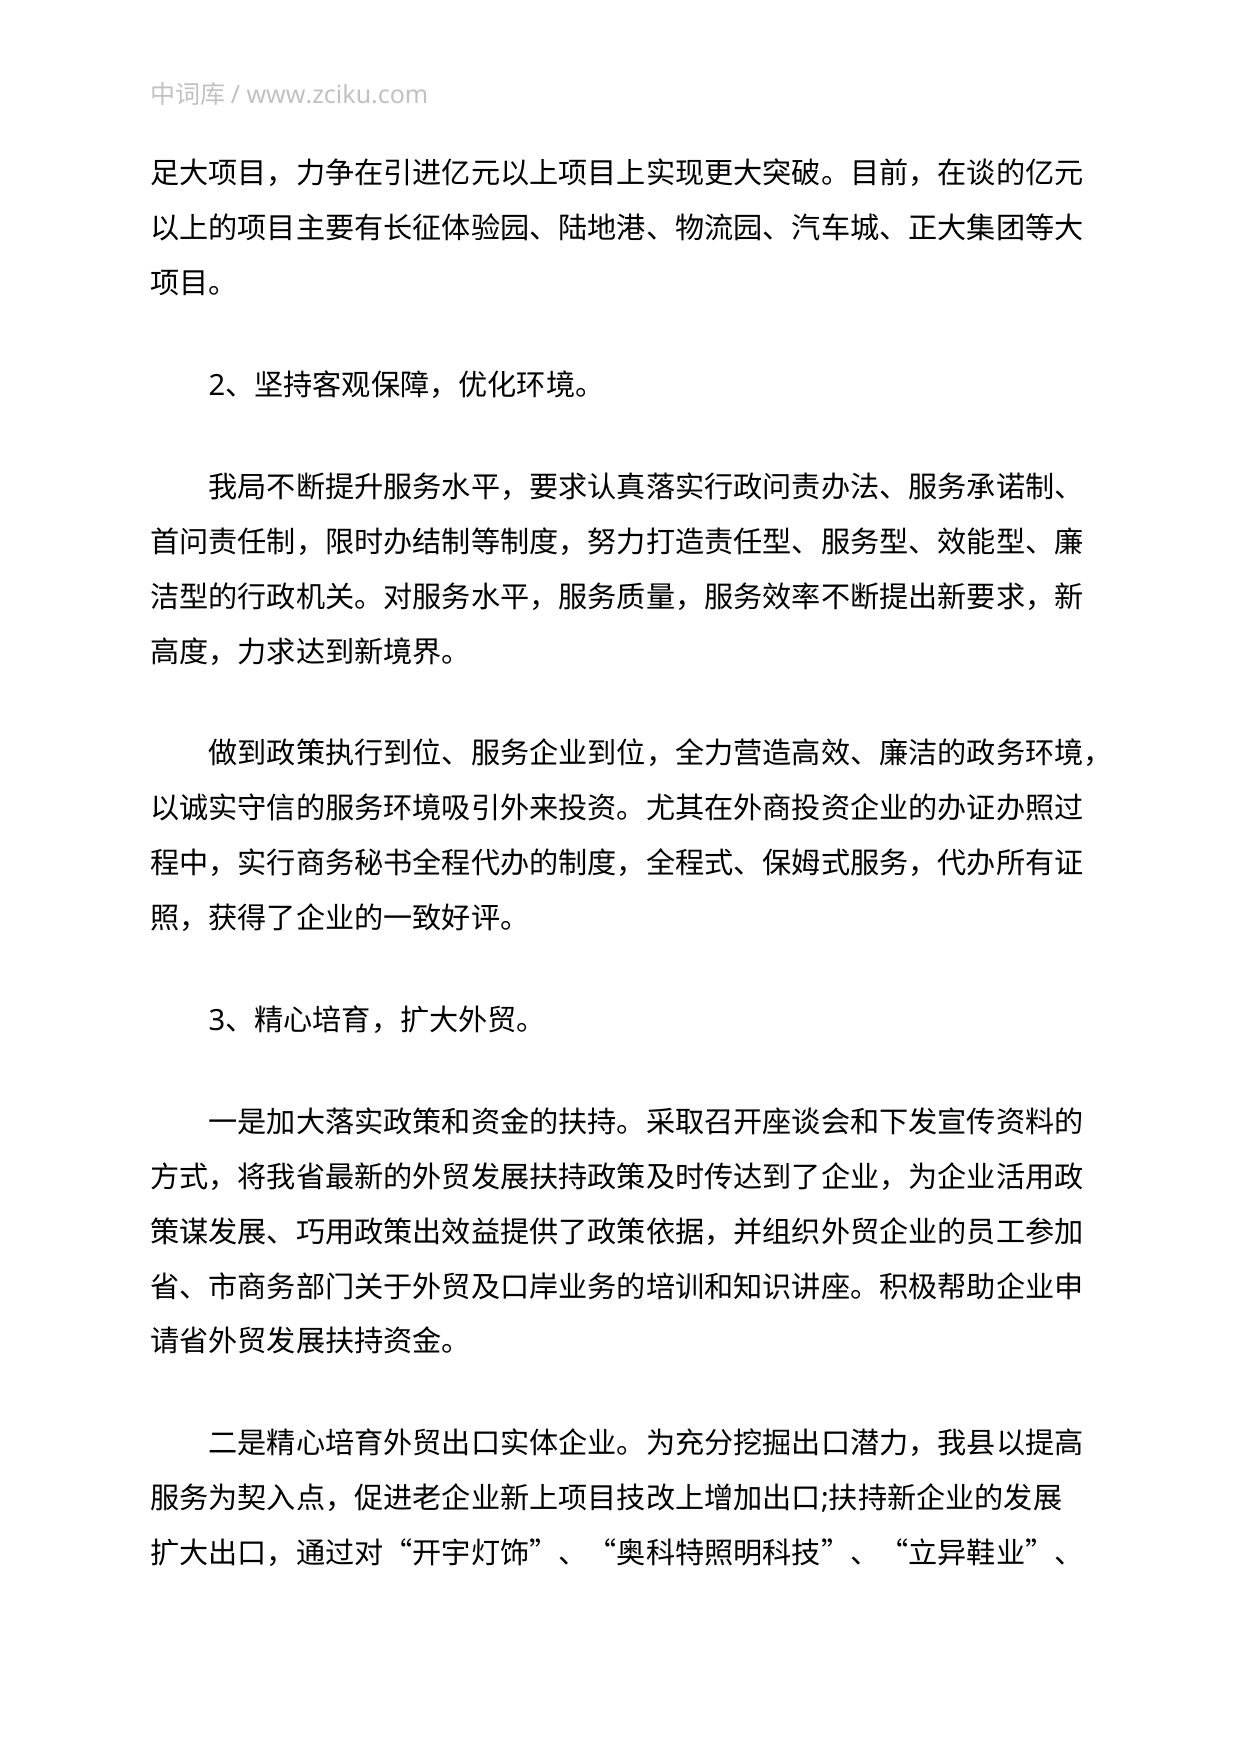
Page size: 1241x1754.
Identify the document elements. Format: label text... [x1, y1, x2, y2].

text 做到政策执行到位、服务企业到位，全力营造高效、廉洁的政务环境，以诚实守信的服务环境吸引外来投资。尤其在外商投资企业的办证办照过程中，实行商务秘书全程代办的制度，全程式、保姆式服务，代办所有证照，获得了企业的一致好评。 [150, 730, 1090, 937]
text 2、坚持客观保障，优化环境。 [150, 362, 1090, 404]
text 一是加大落实政策和资金的扶持。采取召开座谈会和下发宣传资料的方式，将我省最新的外贸发展扶持政策及时传达到了企业，为企业活用政策谋发展、巧用政策出效益提供了政策依据，并组织外贸企业的员工参加省、市商务部门关于外贸及口岸业务的培训和知识讲座。积极帮助企业申请省外贸发展扶持资金。 [150, 1098, 1090, 1360]
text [150, 1420, 1090, 1572]
text 3、精心培育，扩大外贸。 [150, 996, 1090, 1039]
text 我局不断提升服务水平，要求认真落实行政问责办法、服务承诺制、首问责任制，限时办结制等制度，努力打造责任型、服务型、效能型、廉洁型的行政机关。对服务水平，服务质量，服务效率不断提出新要求，新高度，力求达到新境界。 [150, 463, 1090, 671]
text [150, 150, 1090, 302]
